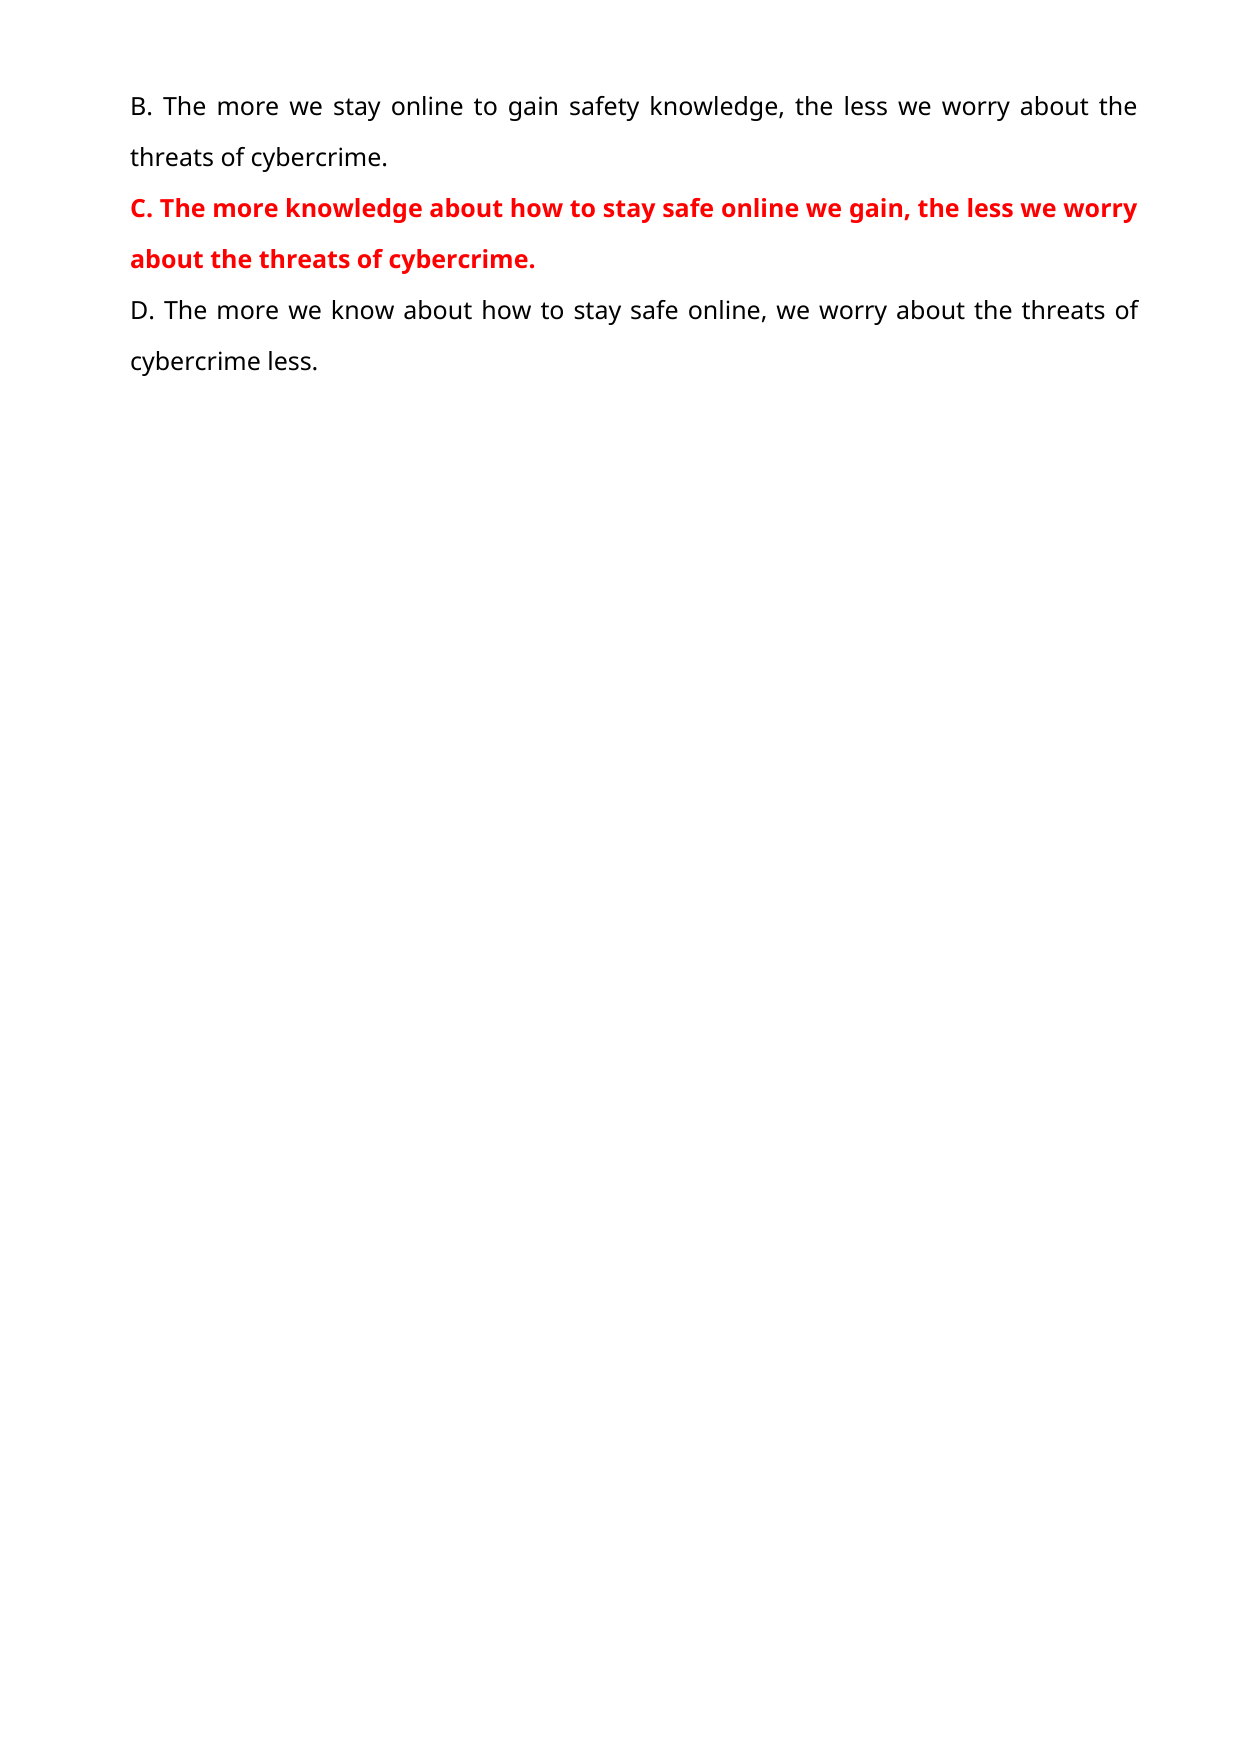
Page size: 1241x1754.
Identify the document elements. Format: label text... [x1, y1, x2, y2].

text C. The more knowledge about how to stay safe online we gain, the less we worry about the threats of cybercrime. [130, 191, 1139, 276]
text D. The more we know about how to stay safe online, we worry about the threats of cybercrime less. [130, 293, 1140, 378]
text B. The more we stay online to gain safety knowledge, the less we worry about the threats of cybercrime. [130, 89, 1139, 174]
